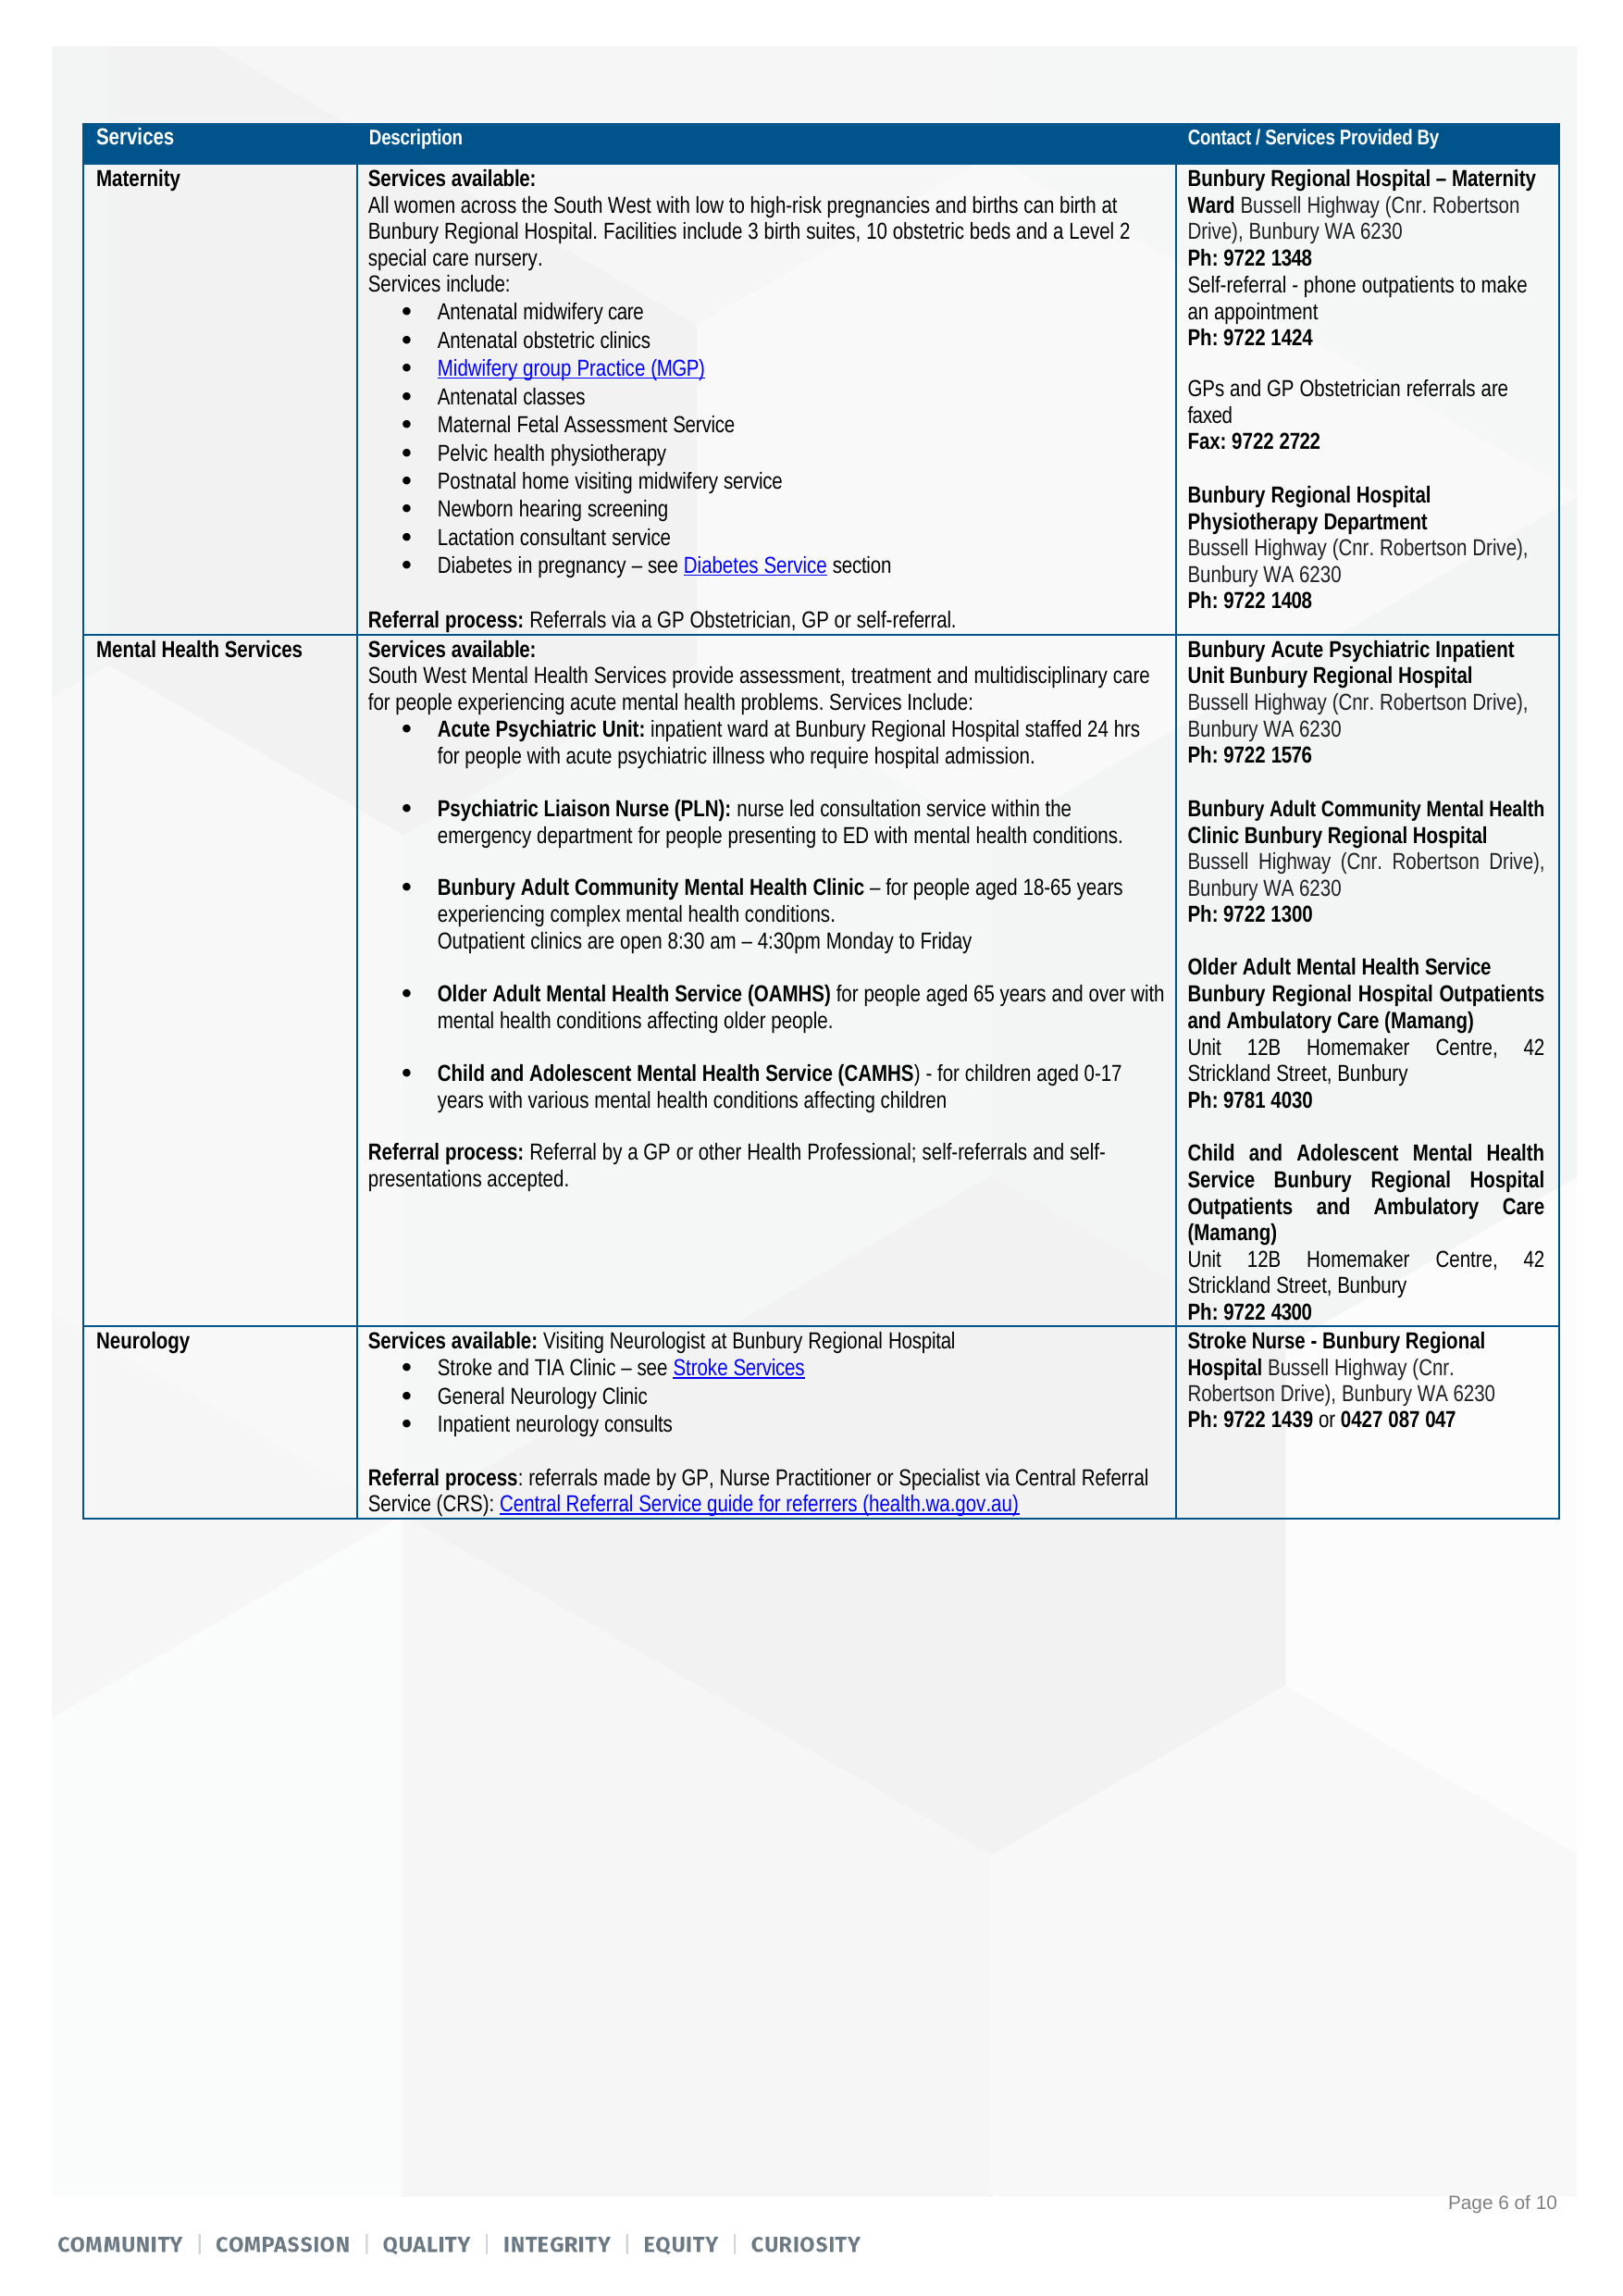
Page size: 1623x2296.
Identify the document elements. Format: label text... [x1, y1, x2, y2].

table_cell Services available: South West Mental Health Services provide assessment, treatment and multidisciplinary care for people experiencing acute mental health problems. Services Include: Acute Psychiatric Unit: inpatient ward at Bunbury Regional Hospital staffed 24 hrs for people with acute psychiatric illness who require hospital admission. Psychiatric Liaison Nurse (PLN): nurse led consultation service within the emergency department for people presenting to ED with mental health conditions. Bunbury Adult Community Mental Health Clinic – for people aged 18-65 years experiencing complex mental health conditions. Outpatient clinics are open 8:30 am – 4:30pm Monday to Friday Older Adult Mental Health Service (OAMHS) for people aged 65 years and over with mental health conditions affecting older people. Child and Adolescent Mental Health Service (CAMHS) - for children aged 0-17 years with various mental health conditions affecting children Referral process: Referral by a GP or other Health Professional; self-referrals and self- presentations accepted. [358, 636, 1175, 1325]
table_cell Services available: All women across the South West with low to high-risk pregnancies and births can birth at Bunbury Regional Hospital. Facilities include 3 birth suites, 10 obstetric beds and a Level 2 special care nursery. Services include: Antenatal midwifery care Antenatal obstetric clinics Midwifery group Practice (MGP) Antenatal classes Maternal Fetal Assessment Service Pelvic health physiotherapy Postnatal home visiting midwifery service Newborn hearing screening Lactation consultant service Diabetes in pregnancy – see Diabetes Service section Referral process: Referrals via a GP Obstetrician, GP or self-referral. [358, 165, 1175, 634]
table_cell Bunbury Acute Psychiatric Inpatient Unit Bunbury Regional Hospital Bussell Highway (Cnr. Robertson Drive), Bunbury WA 6230 Ph: 9722 1576 Bunbury Adult Community Mental Health Clinic Bunbury Regional Hospital Bussell Highway (Cnr. Robertson Drive), Bunbury WA 6230 Ph: 9722 1300 Older Adult Mental Health Service Bunbury Regional Hospital Outpatients and Ambulatory Care (Mamang) Unit 12B Homemaker Centre, 42 Strickland Street, Bunbury Ph: 9781 4030 Child and Adolescent Mental Health Service Bunbury Regional Hospital Outpatients and Ambulatory Care (Mamang) Unit 12B Homemaker Centre, 42 Strickland Street, Bunbury Ph: 9722 4300 [1177, 636, 1558, 1325]
table_cell Mental Health Services [84, 636, 356, 1325]
table_header Services [84, 123, 357, 163]
table_cell Maternity [84, 165, 356, 634]
table_cell Services available: Visiting Neurologist at Bunbury Regional Hospital Stroke and TIA Clinic – see Stroke Services General Neurology Clinic Inpatient neurology consults Referral process: referrals made by GP, Nurse Practitioner or Specialist via Central Referral Service (CRS): Central Referral Service guide for referrers (health.wa.gov.au) [358, 1327, 1175, 1518]
table_cell Bunbury Regional Hospital – Maternity Ward Bussell Highway (Cnr. Robertson Drive), Bunbury WA 6230 Ph: 9722 1348 Self-referral - phone outpatients to make an appointment Ph: 9722 1424 GPs and GP Obstetrician referrals are faxed Fax: 9722 2722 Bunbury Regional Hospital Physiotherapy Department Bussell Highway (Cnr. Robertson Drive), Bunbury WA 6230 Ph: 9722 1408 [1177, 165, 1558, 634]
picture [1, 0, 1623, 2296]
table_cell Neurology [84, 1327, 356, 1518]
table_cell Stroke Nurse - Bunbury Regional Hospital Bussell Highway (Cnr. Robertson Drive), Bunbury WA 6230 Ph: 9722 1439 or 0427 087 047 [1177, 1327, 1558, 1518]
table_header Description [357, 123, 1176, 163]
table_header Contact / Services Provided By [1176, 123, 1558, 163]
